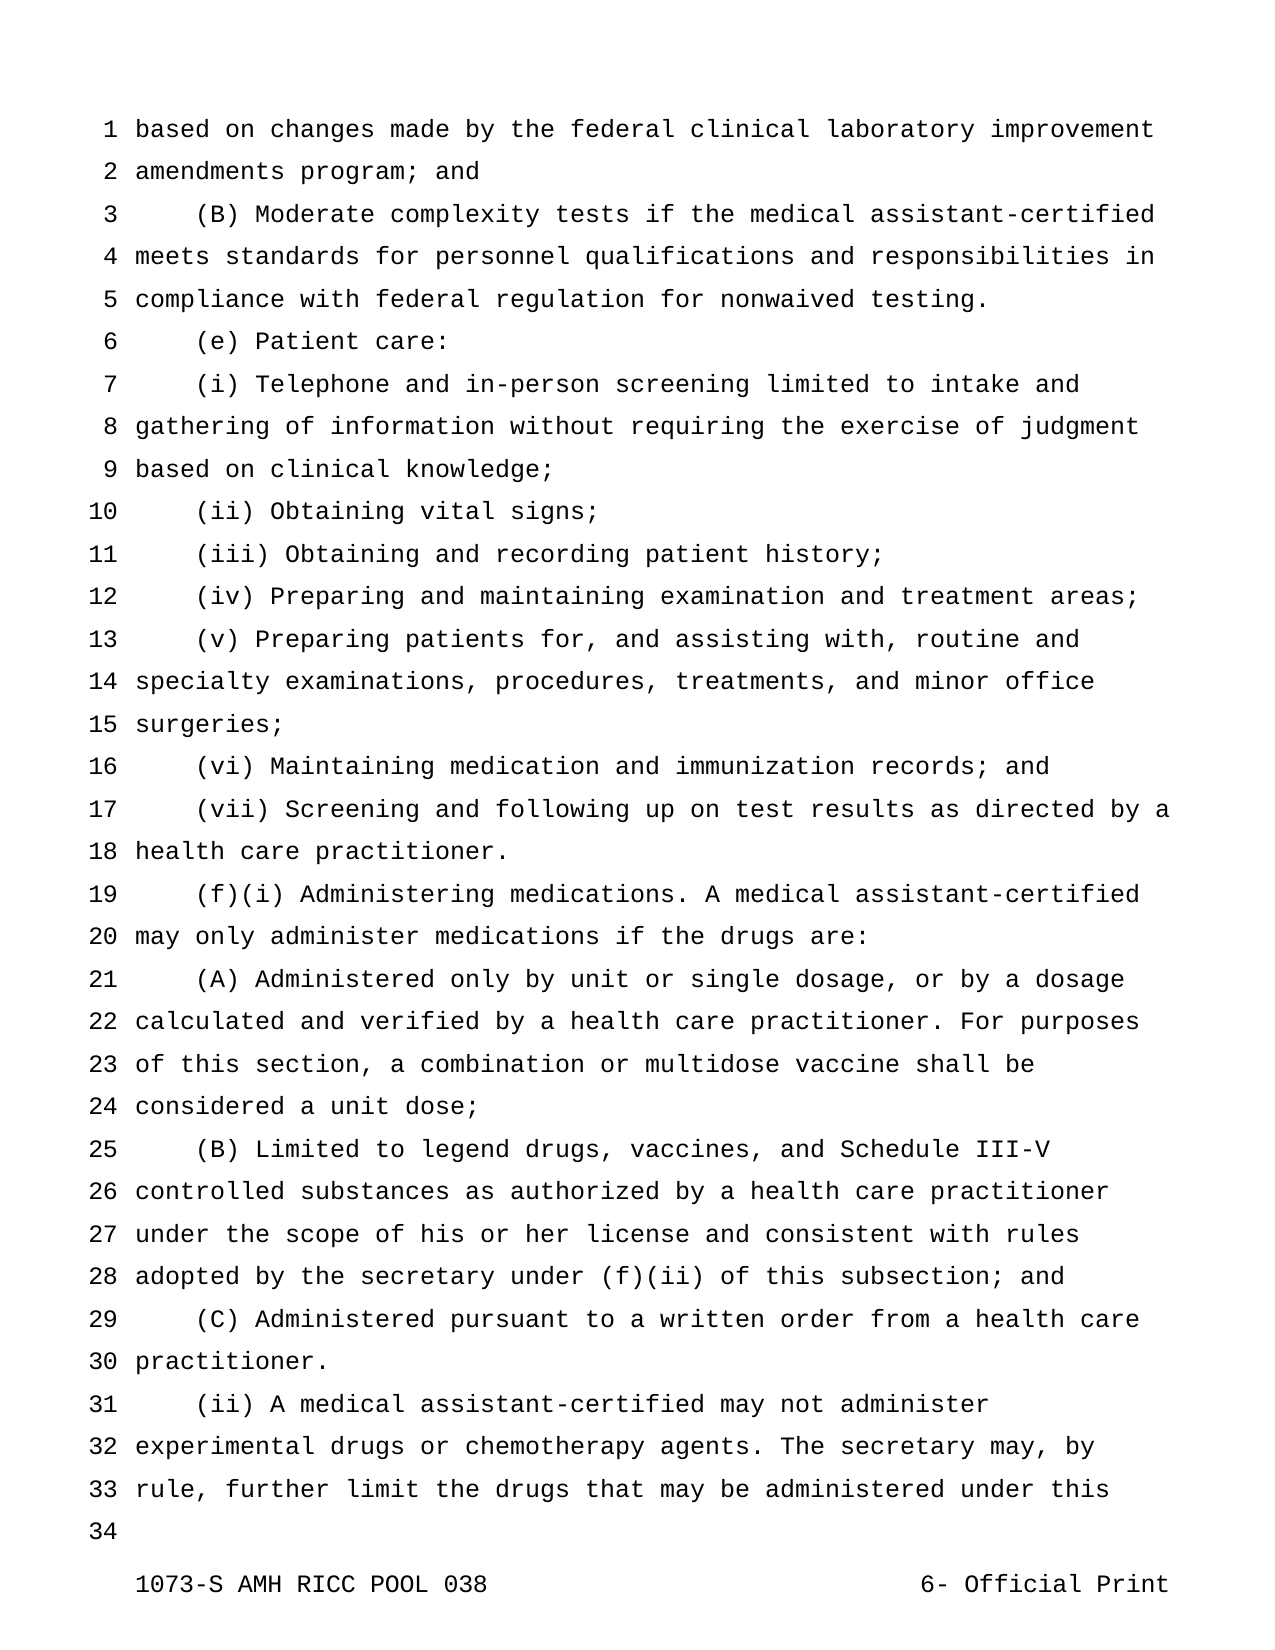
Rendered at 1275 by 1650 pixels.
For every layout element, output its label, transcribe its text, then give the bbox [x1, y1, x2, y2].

text (A) Administered only by unit or single dosage, or by a dosage calculated and verified by a health care practitioner. For purposes of this section, a combination or multidose vaccine shall be considered a unit dose; [135, 953, 1170, 1123]
text (i) Telephone and in-person screening limited to intake and gathering of information without requiring the exercise of judgment based on clinical knowledge; [135, 358, 1170, 486]
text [135, 103, 1170, 188]
text (ii) Obtaining vital signs; [135, 486, 1170, 528]
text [135, 1378, 1170, 1506]
text (vii) Screening and following up on test results as directed by a health care practitioner. [135, 783, 1170, 868]
text (C) Administered pursuant to a written order from a health care practitioner. [135, 1293, 1170, 1378]
text (iii) Obtaining and recording patient history; [135, 528, 1170, 571]
text (B) Limited to legend drugs, vaccines, and Schedule III-V controlled substances as authorized by a health care practitioner under the scope of his or her license and consistent with rules adopted by the secretary under (f)(ii) of this subsection; and [135, 1123, 1170, 1293]
text (vi) Maintaining medication and immunization records; and [135, 741, 1170, 783]
text (v) Preparing patients for, and assisting with, routine and specialty examinations, procedures, treatments, and minor office surgeries; [135, 613, 1170, 741]
text (e) Patient care: [135, 316, 1170, 358]
text (f)(i) Administering medications. A medical assistant-certified may only administer medications if the drugs are: [135, 868, 1170, 953]
text (B) Moderate complexity tests if the medical assistant-certified meets standards for personnel qualifications and responsibilities in compliance with federal regulation for nonwaived testing. [135, 188, 1170, 316]
text (iv) Preparing and maintaining examination and treatment areas; [135, 571, 1170, 613]
